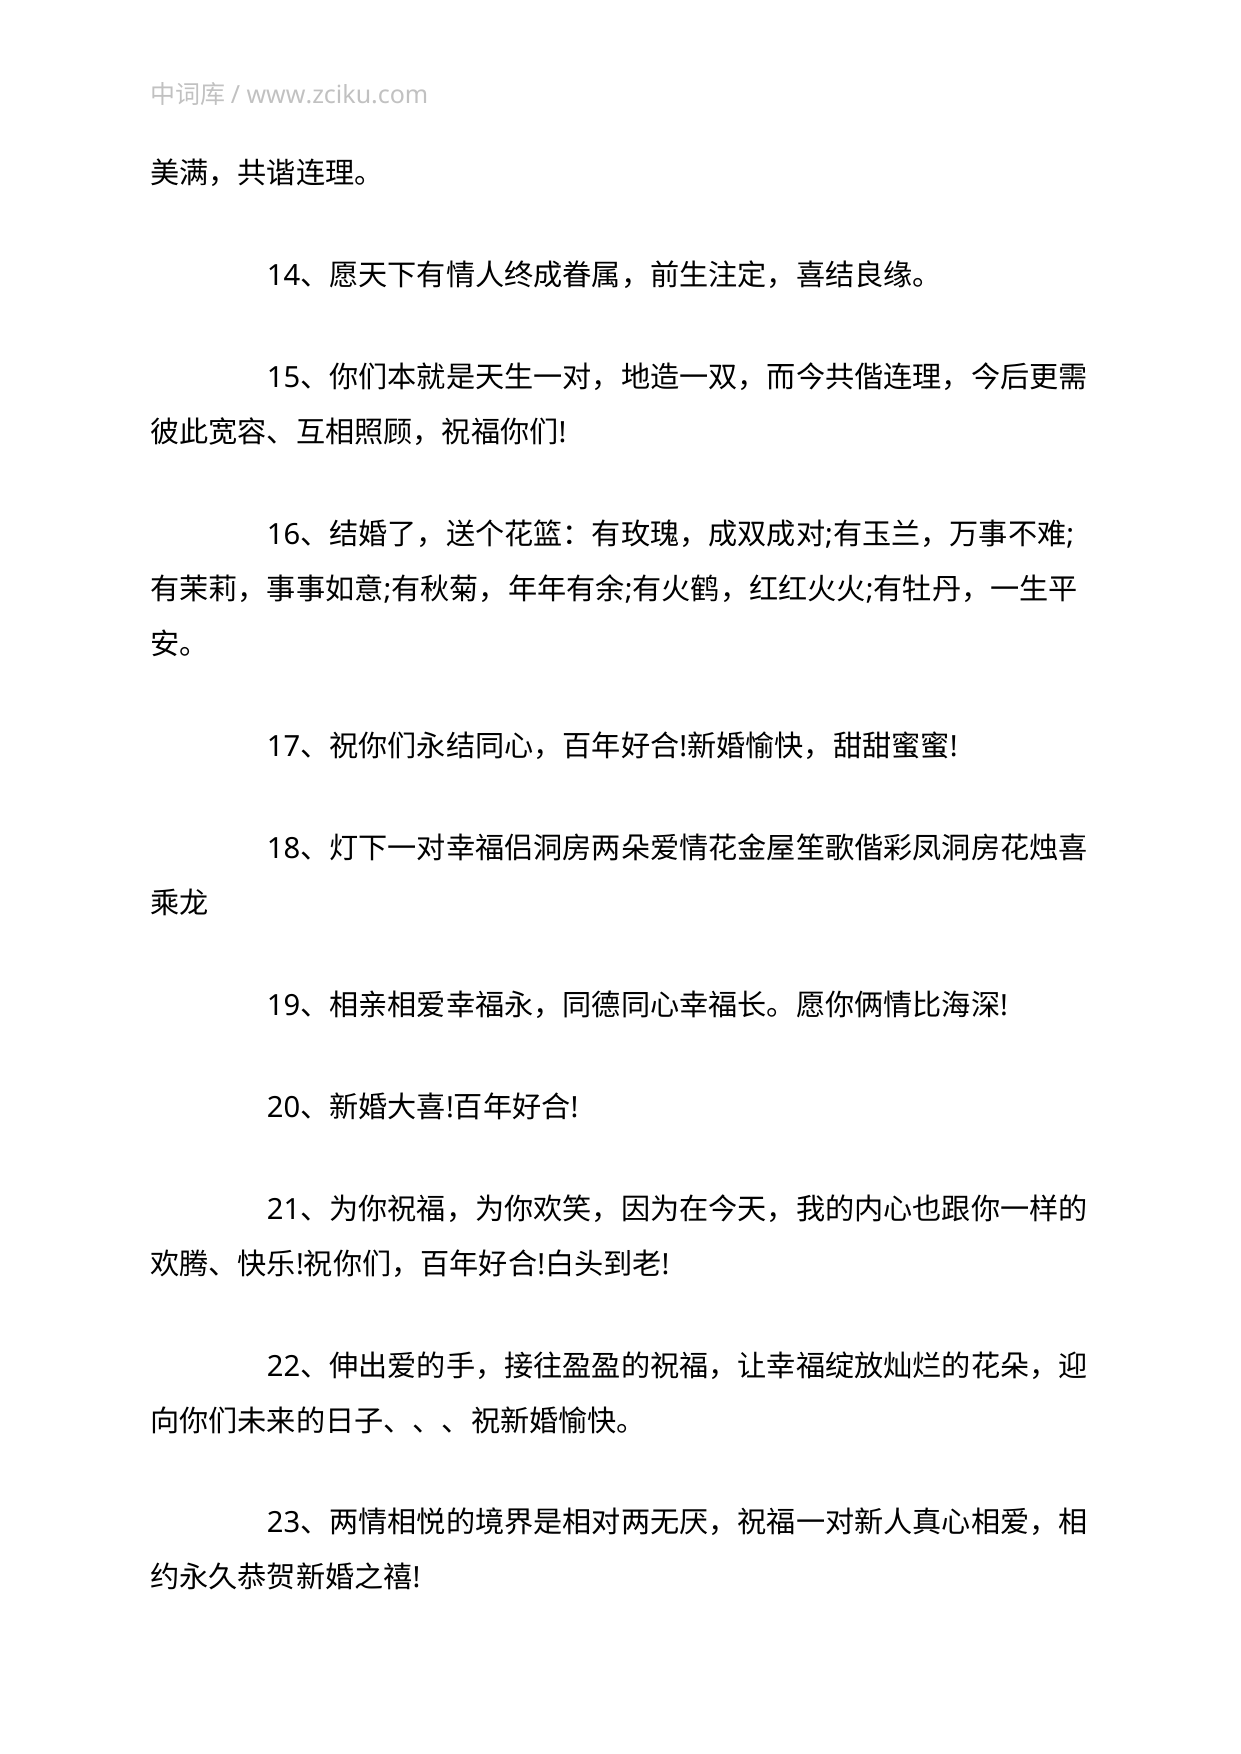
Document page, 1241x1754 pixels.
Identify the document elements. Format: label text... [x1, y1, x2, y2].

text 14、愿天下有情人终成眷属，前生注定，喜结良缘。 [150, 252, 1090, 294]
text 23、两情相悦的境界是相对两无厌，祝福一对新人真心相爱，相约永久恭贺新婚之禧! [150, 1499, 1090, 1596]
text 19、相亲相爱幸福永，同德同心幸福长。愿你俩情比海深! [150, 981, 1090, 1024]
text 22、伸出爱的手，接往盈盈的祝福，让幸福绽放灿烂的花朵，迎向你们未来的日子、、、祝新婚愉快。 [150, 1342, 1090, 1439]
text 18、灯下一对幸福侣洞房两朵爱情花金屋笙歌偕彩凤洞房花烛喜乘龙 [150, 824, 1090, 922]
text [150, 150, 1090, 192]
text 17、祝你们永结同心，百年好合!新婚愉快，甜甜蜜蜜! [150, 722, 1090, 765]
text 15、你们本就是天生一对，地造一双，而今共偕连理，今后更需彼此宽容、互相照顾，祝福你们! [150, 354, 1090, 451]
text 21、为你祝福，为你欢笑，因为在今天，我的内心也跟你一样的欢腾、快乐!祝你们，百年好合!白头到老! [150, 1185, 1090, 1283]
text 16、结婚了，送个花篮：有玫瑰，成双成对;有玉兰，万事不难;有茉莉，事事如意;有秋菊，年年有余;有火鹤，红红火火;有牡丹，一生平安。 [150, 511, 1090, 663]
text 20、新婚大喜!百年好合! [150, 1083, 1090, 1126]
